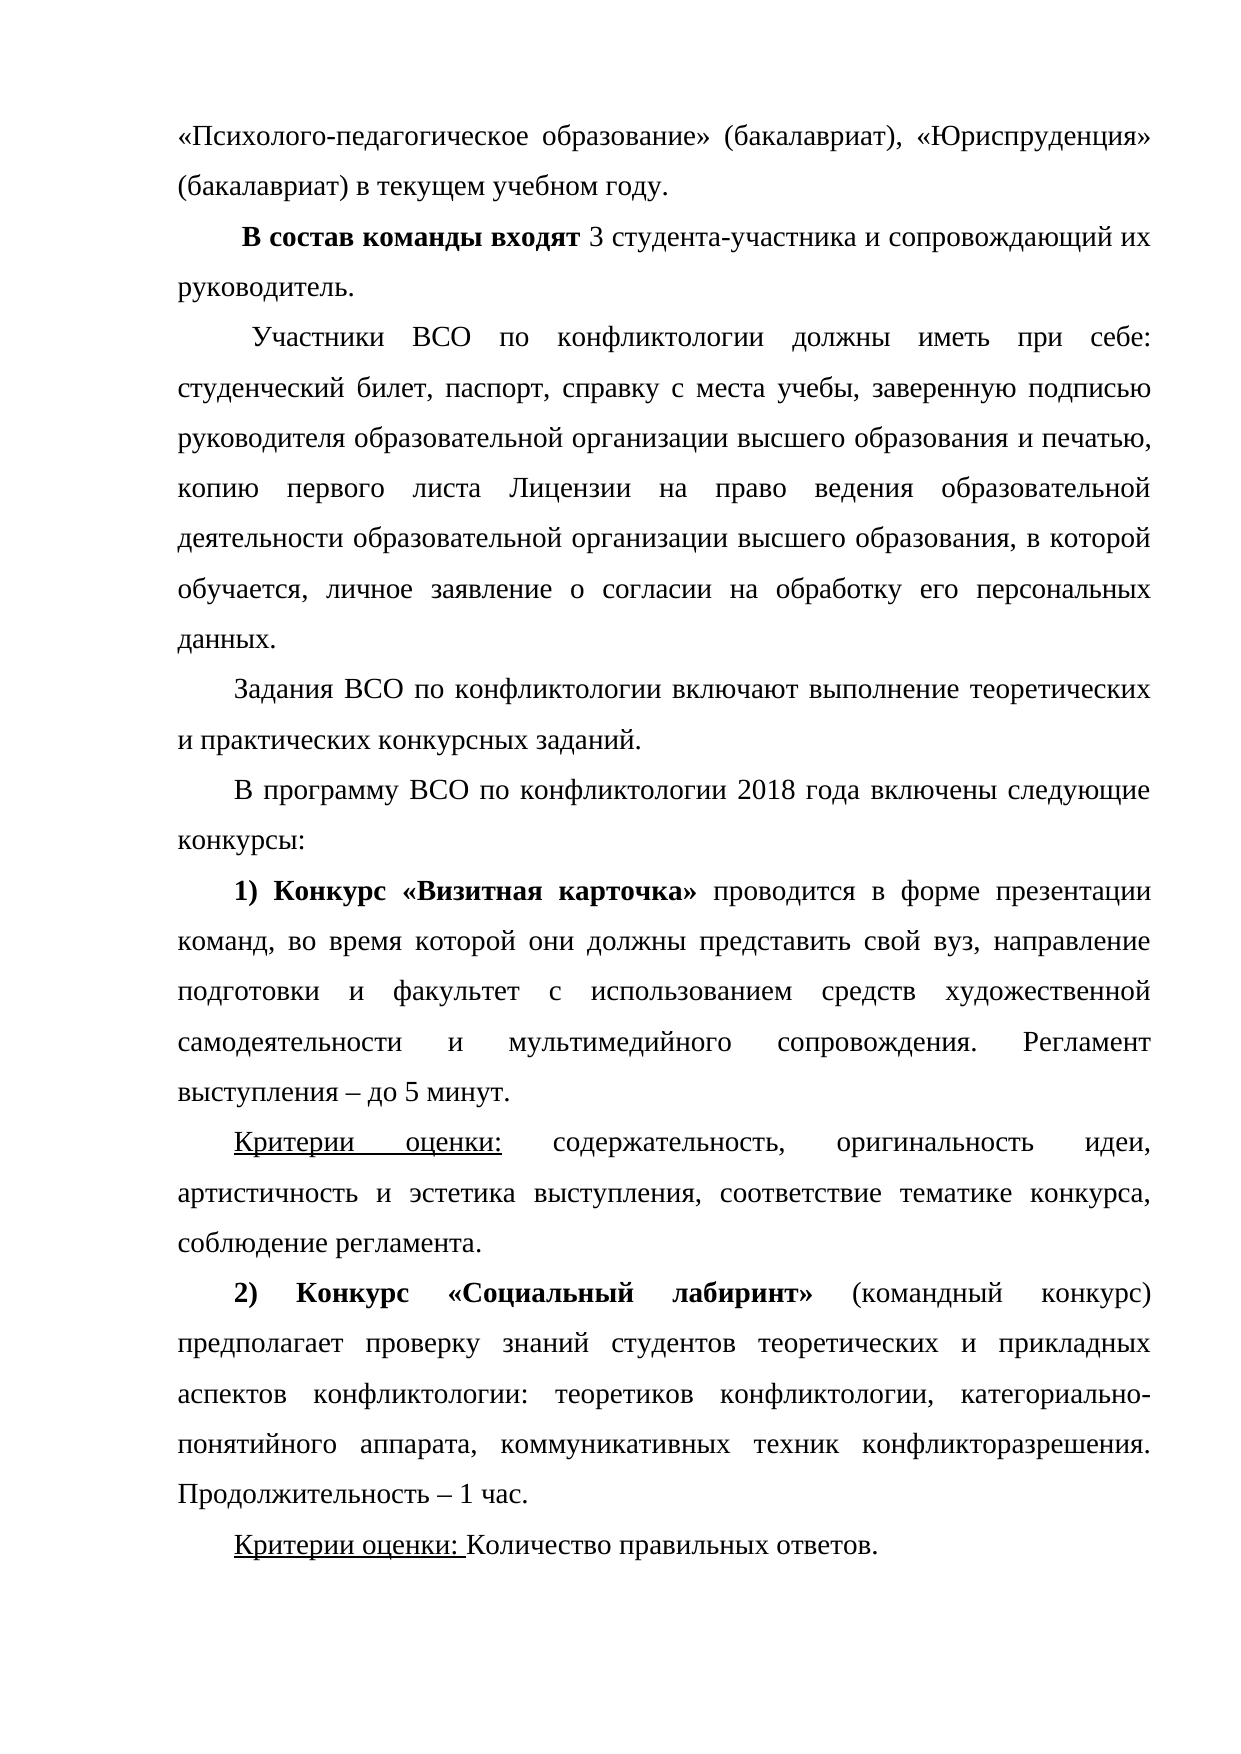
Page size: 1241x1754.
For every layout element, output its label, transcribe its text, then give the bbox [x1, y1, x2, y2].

text В состав команды входят 3 студента-участника и сопровождающий их руководитель. [177, 219, 1152, 303]
text В программу ВСО по конфликтологии 2018 года включены следующие конкурсы: [177, 772, 1152, 856]
text 2) Конкурс «Социальный лабиринт» (командный конкурс) предполагает проверку знаний студентов теоретических и прикладных аспектов конфликтологии: теоретиков конфликтологии, категориально-понятийного аппарата, коммуникативных техник конфликторазрешения. Продолжительность – 1 час. [177, 1275, 1152, 1510]
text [177, 118, 1152, 202]
text Участники ВСО по конфликтологии должны иметь при себе: студенческий билет, паспорт, справку с места учебы, заверенную подписью руководителя образовательной организации высшего образования и печатью, копию первого листа Лицензии на право ведения образовательной деятельности образовательной организации высшего образования, в которой обучается, личное заявление о согласии на обработку его персональных данных. [177, 319, 1152, 655]
text 1) Конкурс «Визитная карточка» проводится в форме презентации команд, во время которой они должны представить свой вуз, направление подготовки и факультет с использованием средств художественной самодеятельности и мультимедийного сопровождения. Регламент выступления – до 5 минут. [177, 873, 1152, 1108]
text Задания ВСО по конфликтологии включают выполнение теоретических и практических конкурсных заданий. [177, 672, 1152, 755]
text Критерии оценки: содержательность, оригинальность идеи, артистичность и эстетика выступления, соответствие тематике конкурса, соблюдение регламента. [177, 1124, 1152, 1258]
text Критерии оценки: Количество правильных ответов. [177, 1527, 1152, 1560]
